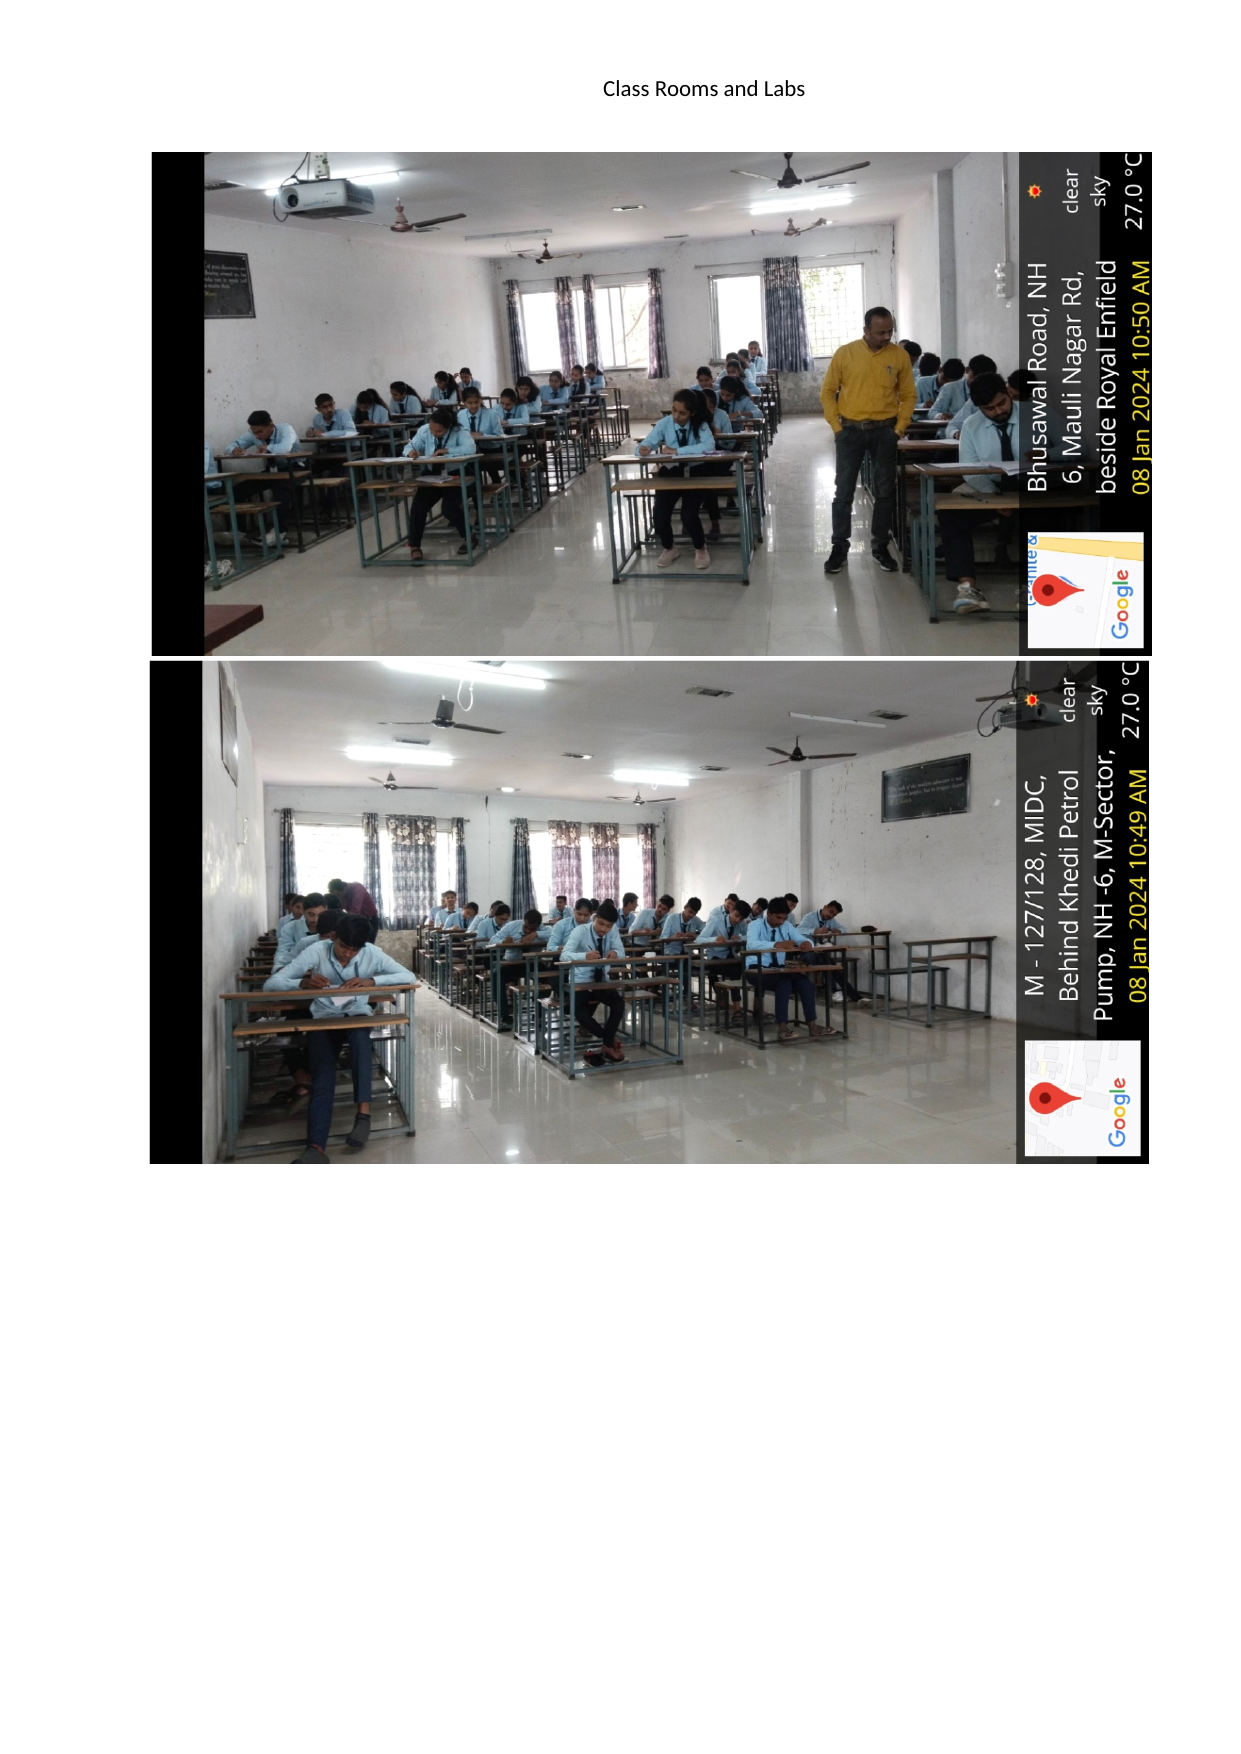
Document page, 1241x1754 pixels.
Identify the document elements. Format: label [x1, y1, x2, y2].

picture [153, 152, 1151, 656]
picture [151, 661, 1148, 1164]
